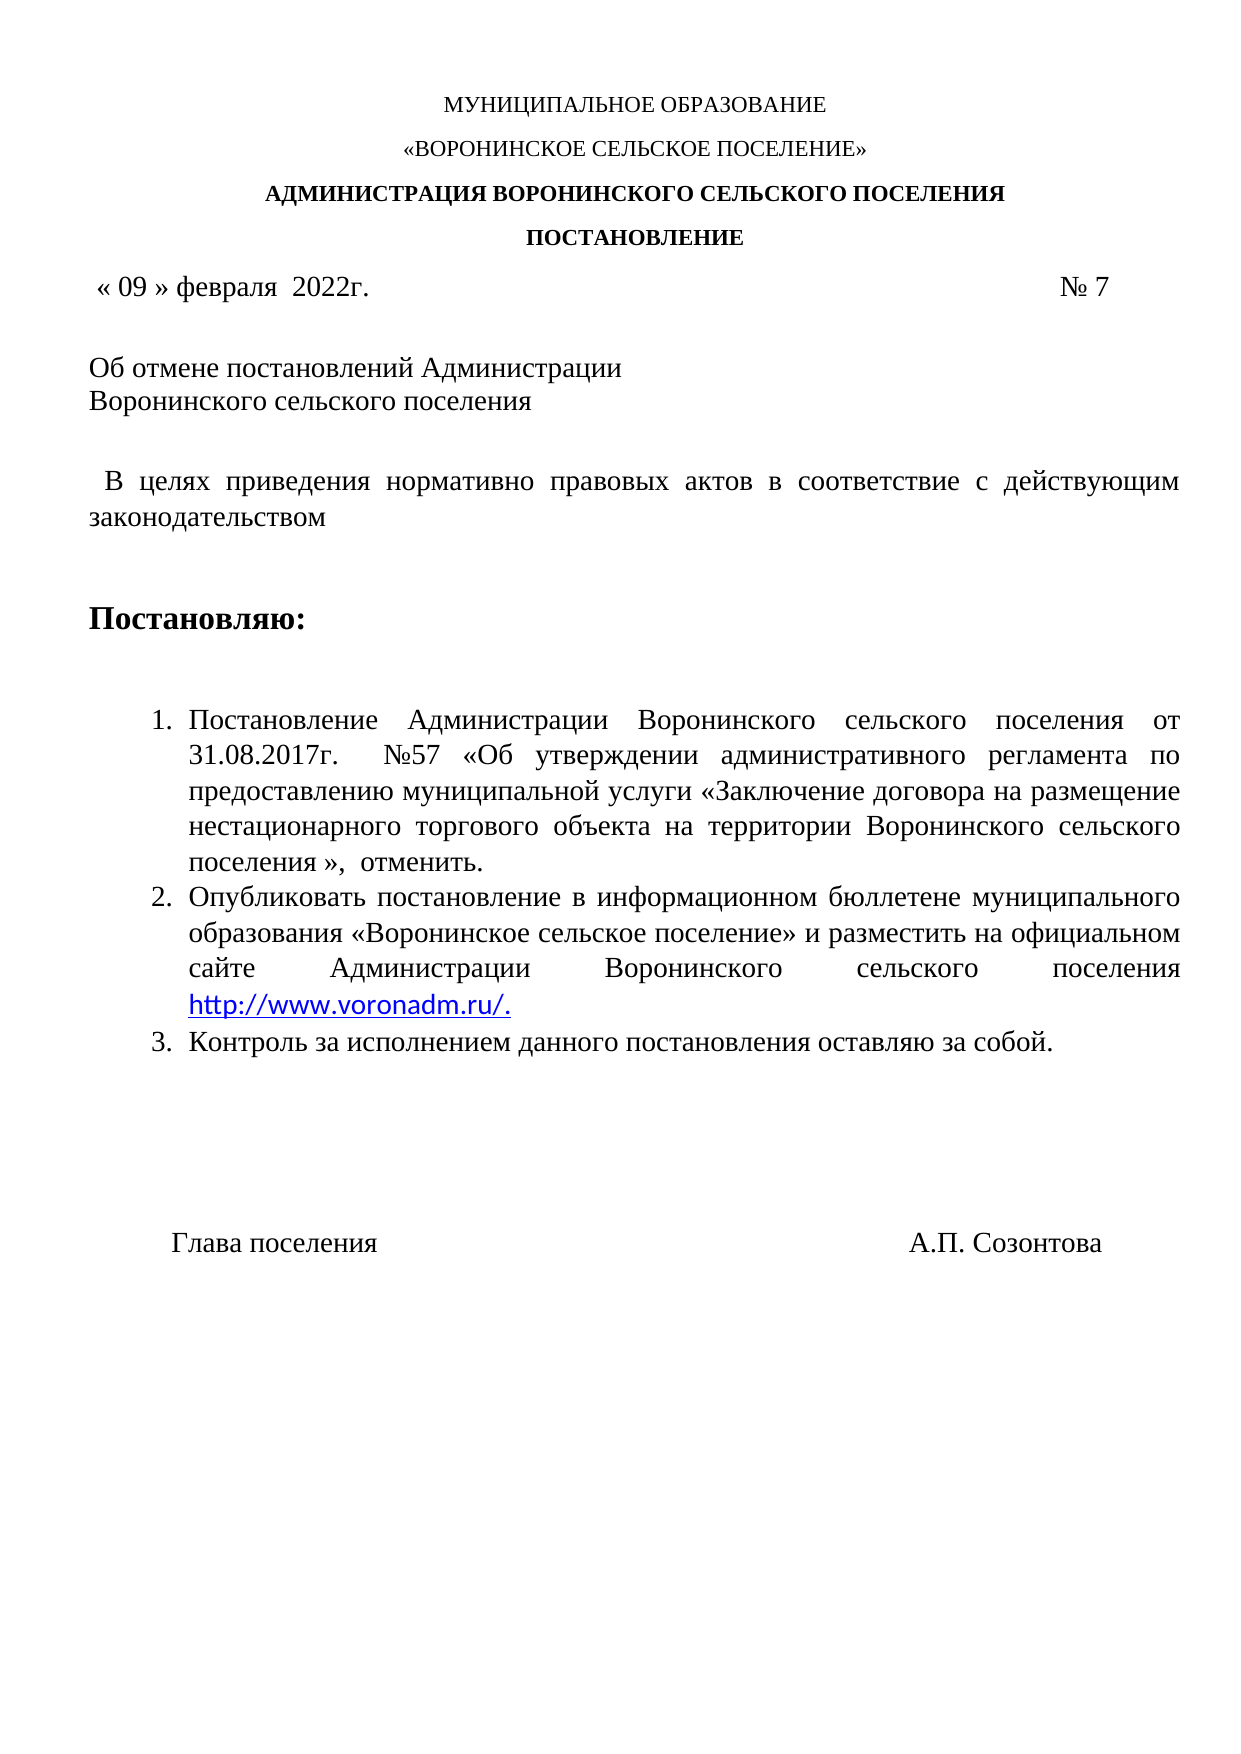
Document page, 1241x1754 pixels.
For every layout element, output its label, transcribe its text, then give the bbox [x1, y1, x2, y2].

list Опубликовать постановление в информационном бюллетене муниципального образования «Воронинское сельское поселение» и разместить на официальном сайте Администрации Воронинского сельского поселения http://www.voronadm.ru/. [151, 879, 1181, 1022]
text МУНИЦИПАЛЬНОЕ ОБРАЗОВАНИЕ [89, 91, 1181, 117]
text Воронинского сельского поселения [89, 383, 1181, 417]
text ПОСТАНОВЛЕНИЕ [89, 224, 1181, 251]
text «ВОРОНИНСКОЕ СЕЛЬСКОЕ ПОСЕЛЕНИЕ» [89, 135, 1181, 162]
text АДМИНИСТРАЦИЯ ВОРОНИНСКОГО СЕЛЬСКОГО ПОСЕЛЕНИЯ [89, 180, 1181, 206]
text Глава поселения А.П. Созонтова [89, 1225, 1185, 1259]
text « 09 » февраля 2022г. № 7 [89, 269, 1181, 303]
list Контроль за исполнением данного постановления оставляю за собой. [151, 1024, 1181, 1057]
text Постановляю: [89, 598, 1181, 637]
text В целях приведения нормативно правовых актов в соответствие с действующим законодательством [89, 463, 1181, 532]
text Об отмене постановлений Администрации [89, 350, 1181, 383]
list Постановление Администрации Воронинского сельского поселения от 31.08.2017г. №57 «Об утверждении административного регламента по предоставлению муниципальной услуги «Заключение договора на размещение нестационарного торгового объекта на территории Воронинского сельского поселения », отменить. [151, 702, 1181, 877]
